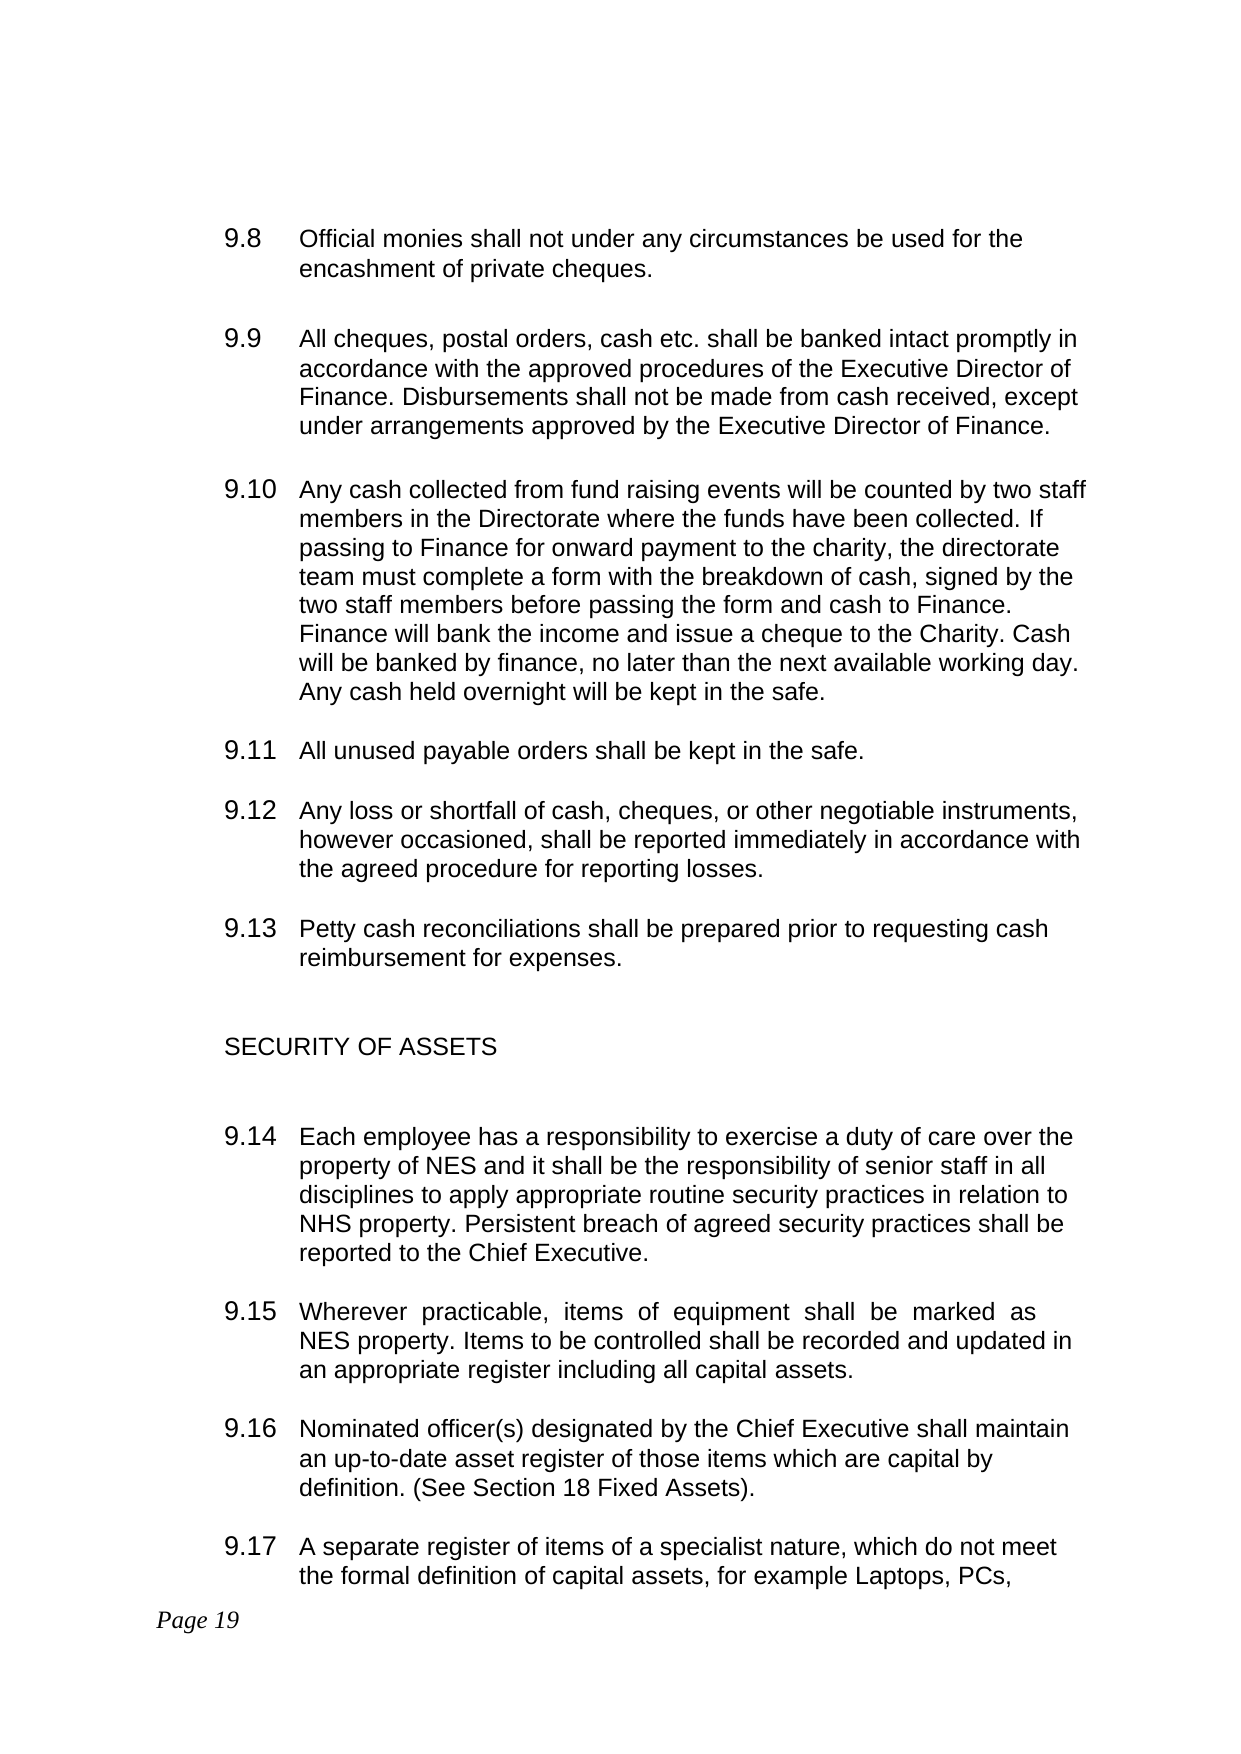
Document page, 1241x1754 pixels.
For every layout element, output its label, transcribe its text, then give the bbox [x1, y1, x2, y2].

list Nominated officer(s) designated by the Chief Executive shall maintain an up-to-date asset register of those items which are capital by definition. (See Section 18 Fixed Assets). [224, 1412, 1090, 1501]
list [224, 1530, 1090, 1590]
list Wherever practicable, items of equipment shall be marked as NES property. Items to be controlled shall be recorded and updated in an appropriate register including all capital assets. [224, 1295, 1090, 1384]
list Petty cash reconciliations shall be prepared prior to requesting cash reimbursement for expenses. [224, 912, 1090, 972]
list All cheques, postal orders, cash etc. shall be banked intact promptly in accordance with the approved procedures of the Executive Director of Finance. Disbursements shall not be made from cash received, except under arrangements approved by the Executive Director of Finance. [224, 322, 1090, 440]
list Any loss or shortfall of cash, cheques, or other negotiable instruments, however occasioned, shall be reported immediately in accordance with the agreed procedure for reporting losses. [224, 794, 1090, 883]
list Official monies shall not under any circumstances be used for the encashment of private cheques. [224, 222, 1090, 282]
list Each employee has a responsibility to exercise a duty of care over the property of NES and it shall be the responsibility of senior staff in all disciplines to apply appropriate routine security practices in relation to NHS property. Persistent breach of agreed security practices shall be reported to the Chief Executive. [224, 1120, 1090, 1266]
text SECURITY OF ASSETS [224, 1031, 1090, 1060]
list All unused payable orders shall be kept in the safe. [224, 734, 1090, 765]
list Any cash collected from fund raising events will be counted by two staff members in the Directorate where the funds have been collected. If passing to Finance for onward payment to the charity, the directorate team must complete a form with the breakdown of cash, signed by the two staff members before passing the form and cash to Finance. Finance will bank the income and issue a cheque to the Charity. Cash will be banked by finance, no later than the next available working day. Any cash held overnight will be kept in the safe. [224, 473, 1090, 705]
